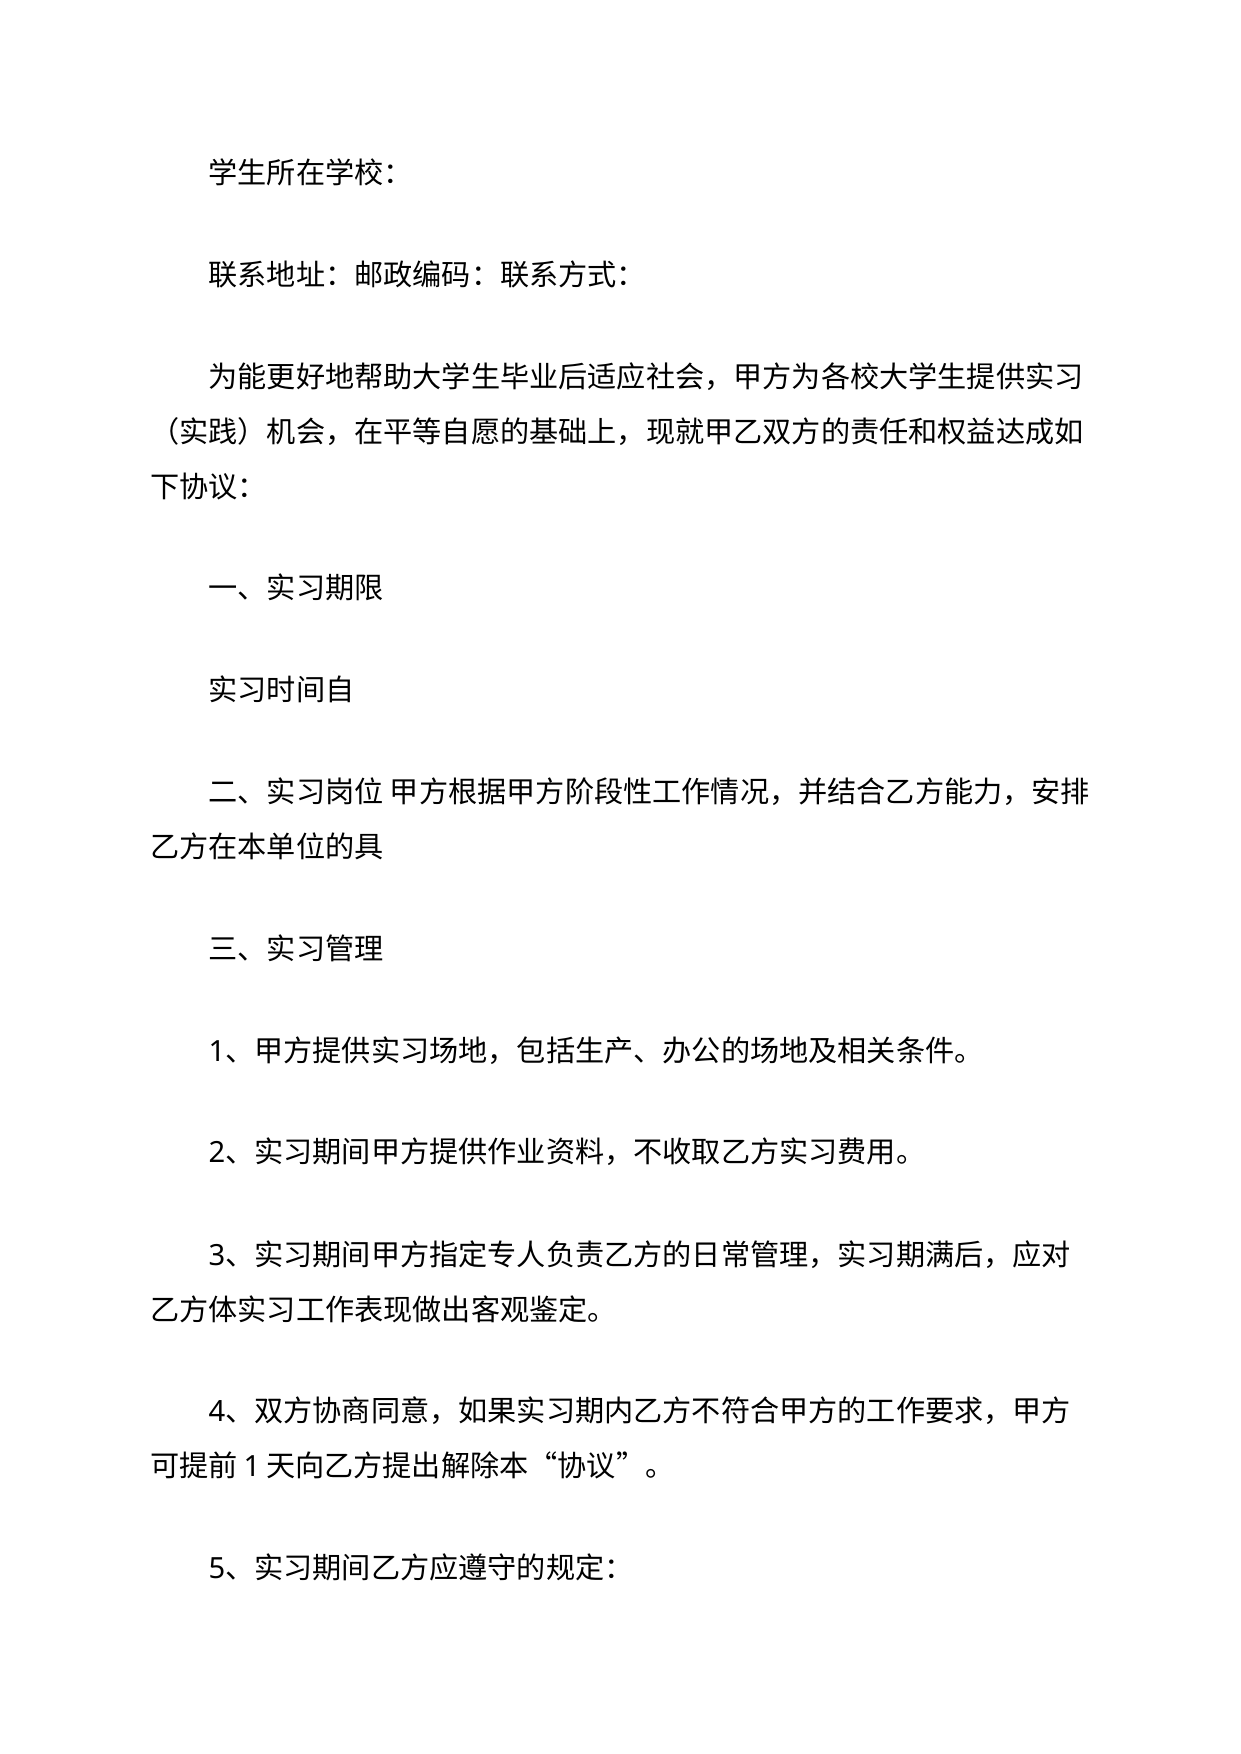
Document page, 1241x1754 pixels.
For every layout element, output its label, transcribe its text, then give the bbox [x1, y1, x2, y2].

text 三、实习管理 [150, 925, 1090, 968]
text 联系地址：邮政编码：联系方式： [150, 252, 1090, 294]
text 二、实习岗位 甲方根据甲方阶段性工作情况，并结合乙方能力，安排乙方在本单位的具 [150, 769, 1090, 866]
text 一、实习期限 [150, 565, 1090, 607]
text 5、实习期间乙方应遵守的规定： [150, 1545, 1090, 1587]
text 实习时间自 [150, 667, 1090, 709]
text 2、实习期间甲方提供作业资料，不收取乙方实习费用。 [150, 1129, 1090, 1171]
text 1、甲方提供实习场地，包括生产、办公的场地及相关条件。 [150, 1027, 1090, 1069]
text 3、实习期间甲方指定专人负责乙方的日常管理，实习期满后，应对乙方体实习工作表现做出客观鉴定。 [150, 1231, 1090, 1328]
text 学生所在学校： [150, 150, 1090, 192]
text 为能更好地帮助大学生毕业后适应社会，甲方为各校大学生提供实习（实践）机会，在平等自愿的基础上，现就甲乙双方的责任和权益达成如下协议： [150, 353, 1090, 506]
text 4、双方协商同意，如果实习期内乙方不符合甲方的工作要求，甲方可提前1天向乙方提出解除本“协议”。 [150, 1388, 1090, 1485]
